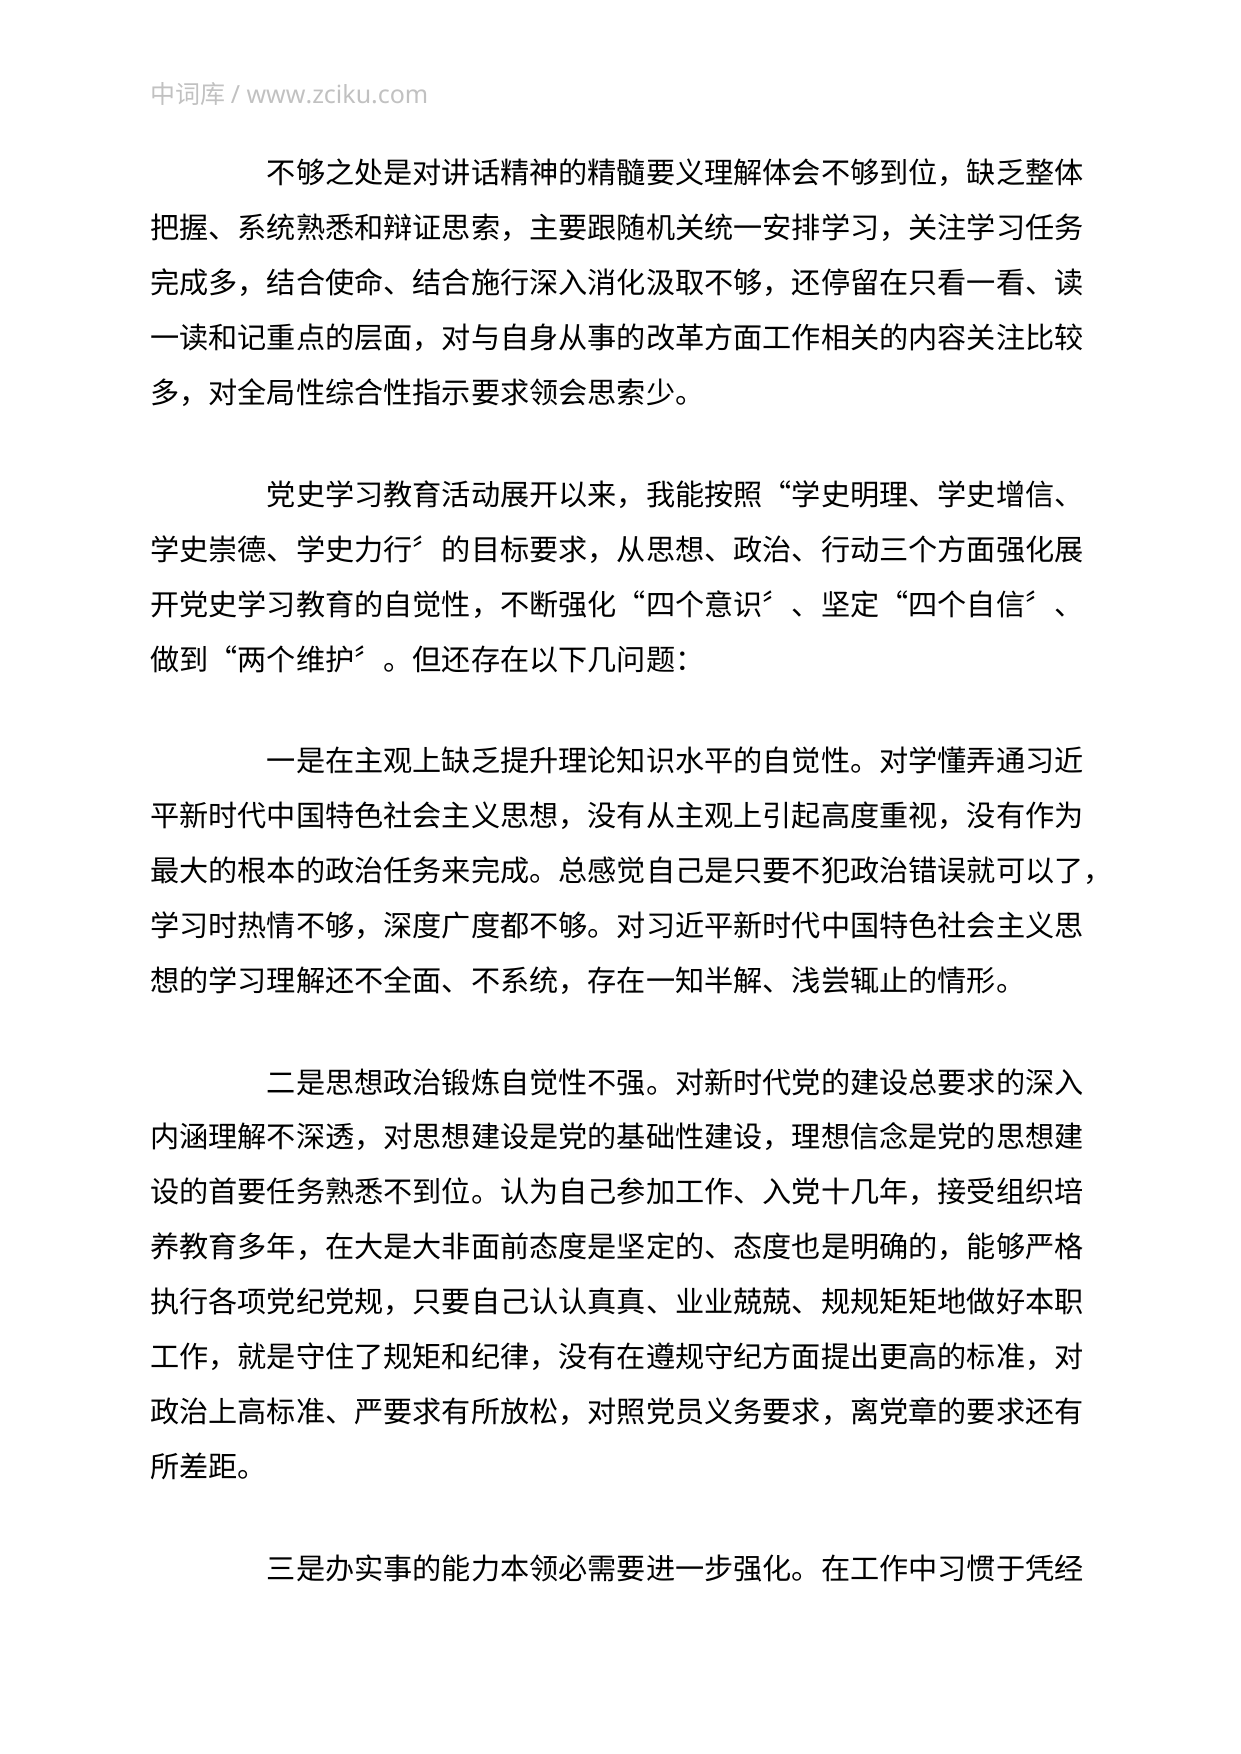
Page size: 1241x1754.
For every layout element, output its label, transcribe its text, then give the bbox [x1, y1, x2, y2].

text 一是在主观上缺乏提升理论知识水平的自觉性。对学懂弄通习近平新时代中国特色社会主义思想，没有从主观上引起高度重视，没有作为最大的根本的政治任务来完成。总感觉自己是只要不犯政治错误就可以了，学习时热情不够，深度广度都不够。对习近平新时代中国特色社会主义思想的学习理解还不全面、不系统，存在一知半解、浅尝辄止的情形。 [150, 738, 1090, 1000]
text 不够之处是对讲话精神的精髓要义理解体会不够到位，缺乏整体把握、系统熟悉和辩证思索，主要跟随机关统一安排学习，关注学习任务完成多，结合使命、结合施行深入消化汲取不够，还停留在只看一看、读一读和记重点的层面，对与自身从事的改革方面工作相关的内容关注比较多，对全局性综合性指示要求领会思索少。 [150, 150, 1090, 412]
text 党史学习教育活动展开以来，我能按照“学史明理、学史增信、学史崇德、学史力行〞的目标要求，从思想、政治、行动三个方面强化展开党史学习教育的自觉性，不断强化“四个意识〞、坚定“四个自信〞、做到“两个维护〞。但还存在以下几问题： [150, 471, 1090, 678]
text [150, 1545, 1090, 1587]
text 二是思想政治锻炼自觉性不强。对新时代党的建设总要求的深入内涵理解不深透，对思想建设是党的基础性建设，理想信念是党的思想建设的首要任务熟悉不到位。认为自己参加工作、入党十几年，接受组织培养教育多年，在大是大非面前态度是坚定的、态度也是明确的，能够严格执行各项党纪党规，只要自己认认真真、业业兢兢、规规矩矩地做好本职工作，就是守住了规矩和纪律，没有在遵规守纪方面提出更高的标准，对政治上高标准、严要求有所放松，对照党员义务要求，离党章的要求还有所差距。 [150, 1059, 1090, 1486]
